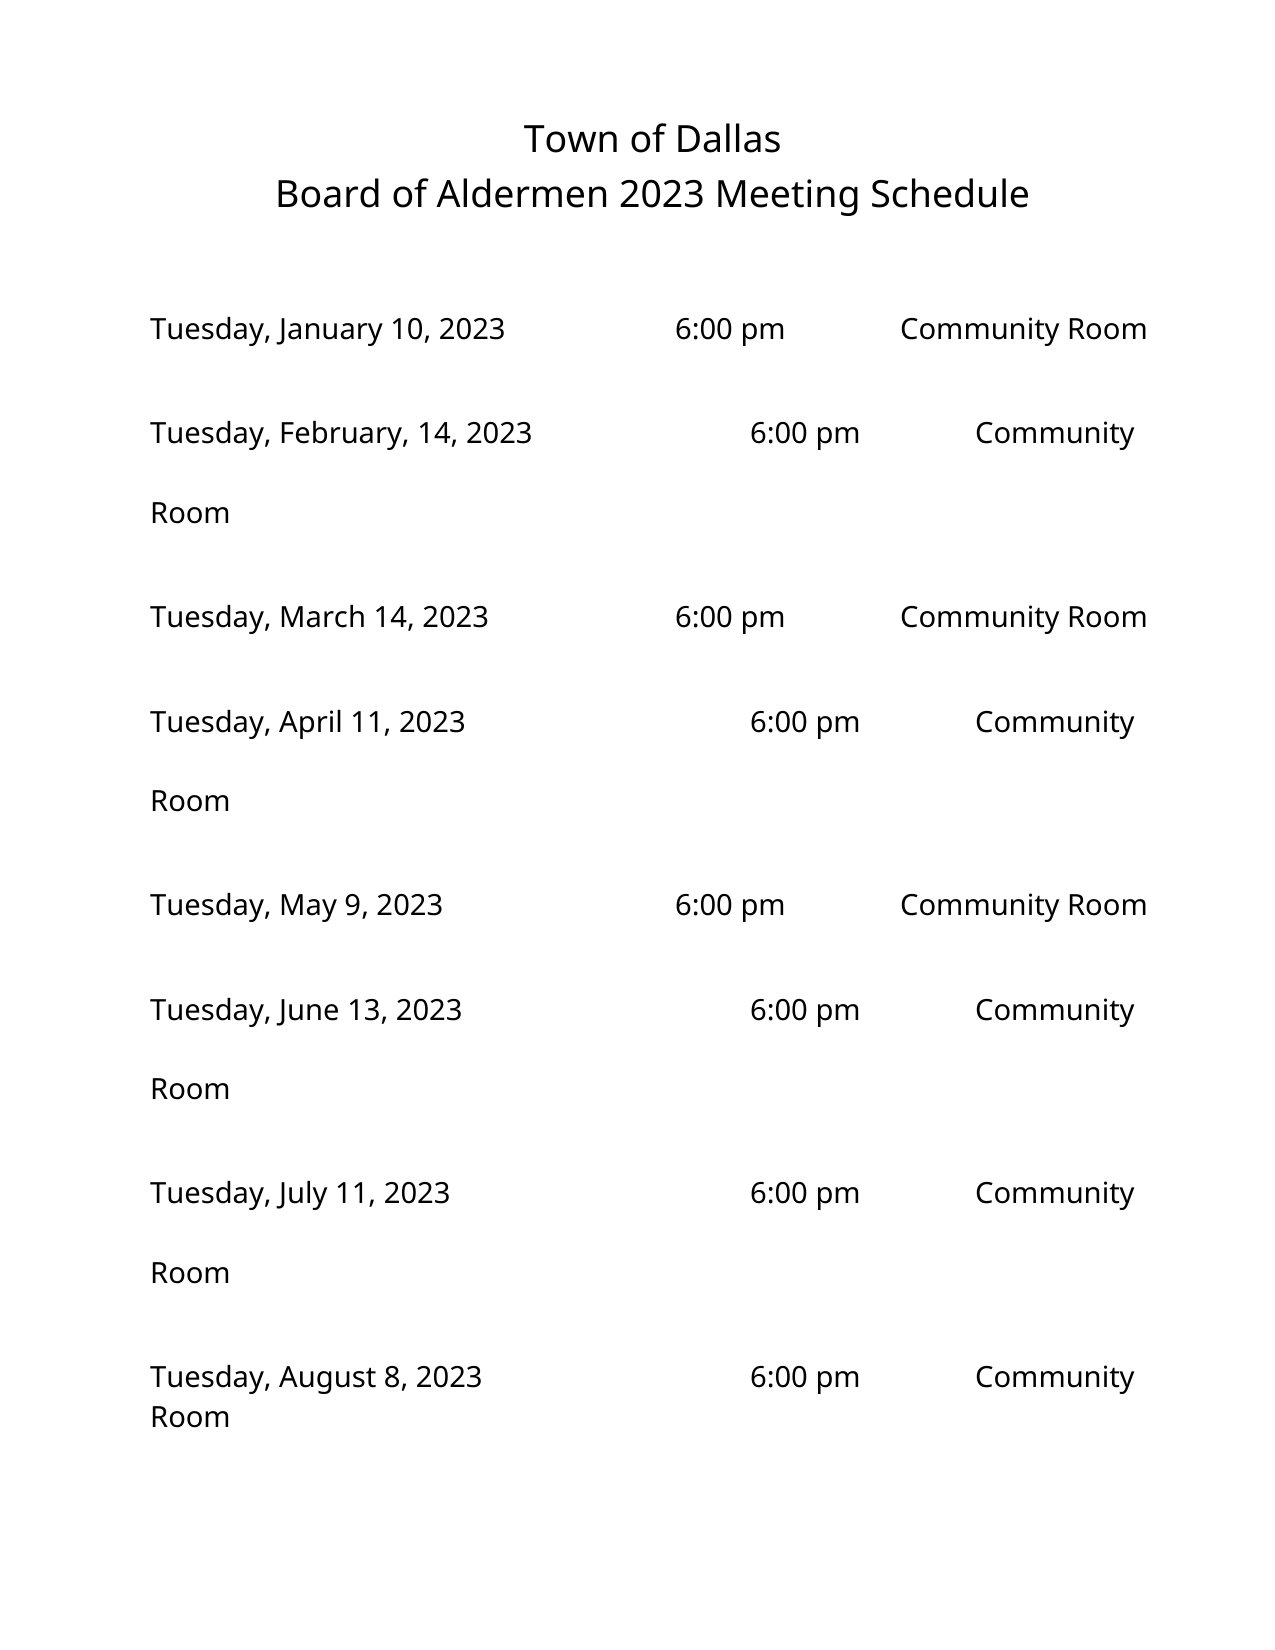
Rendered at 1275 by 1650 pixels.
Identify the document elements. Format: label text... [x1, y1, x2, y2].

text Tuesday, June 13, 2023 6:00 pm Community Room [150, 989, 1155, 1108]
text Tuesday, January 10, 2023 6:00 pm Community Room [150, 308, 1155, 348]
text Tuesday, May 9, 2023 6:00 pm Community Room [150, 884, 1155, 924]
text Town of Dallas [150, 112, 1155, 163]
text Tuesday, April 11, 2023 6:00 pm Community Room [150, 701, 1155, 820]
text Tuesday, August 8, 2023 6:00 pm Community Room [150, 1356, 1155, 1436]
text Tuesday, February, 14, 2023 6:00 pm Community Room [150, 413, 1155, 532]
text Tuesday, July 11, 2023 6:00 pm Community Room [150, 1173, 1155, 1292]
text Board of Aldermen 2023 Meeting Schedule [150, 168, 1155, 219]
text Tuesday, March 14, 2023 6:00 pm Community Room [150, 596, 1155, 636]
